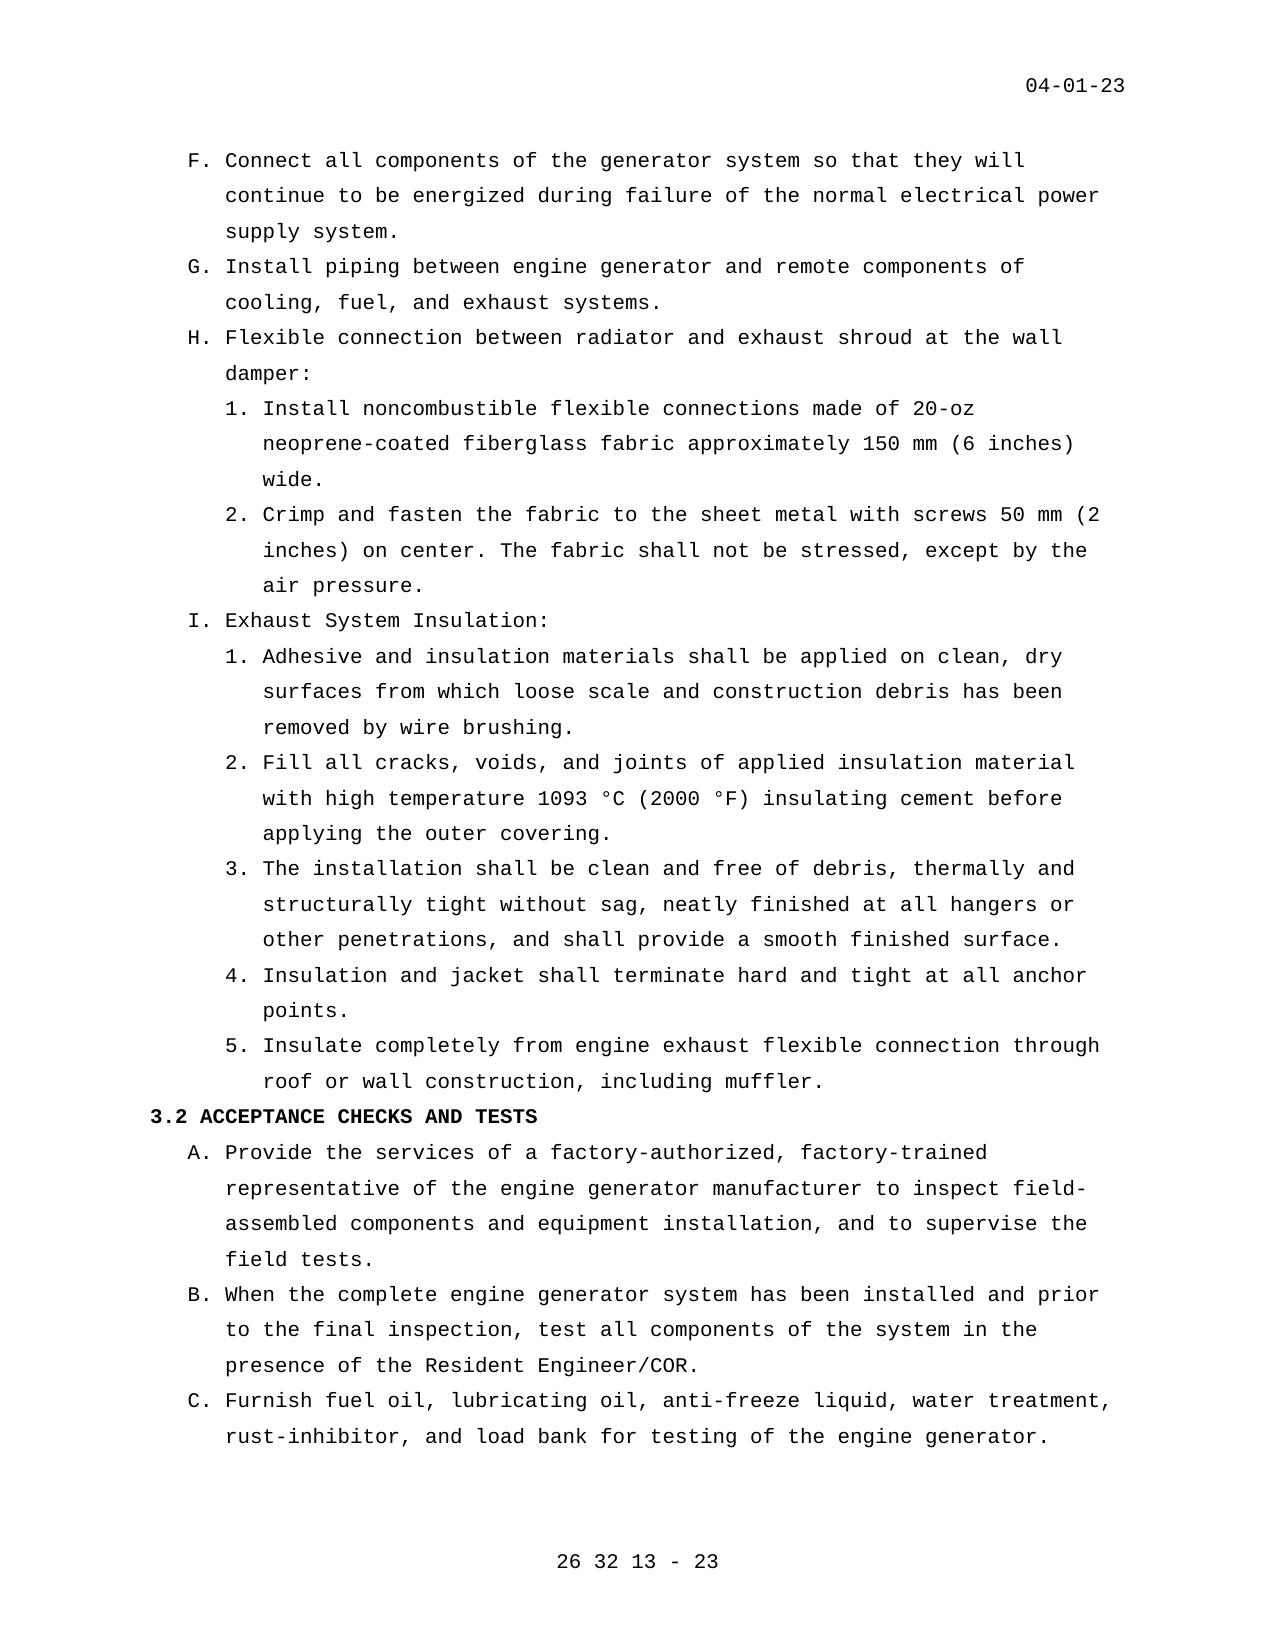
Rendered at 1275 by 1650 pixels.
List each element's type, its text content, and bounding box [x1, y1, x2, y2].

text C. Furnish fuel oil, lubricating oil, anti-freeze liquid, water treatment, rust-inhibitor, and load bank for testing of the engine generator. [187, 1390, 1125, 1449]
list Provide the services of a factory-authorized, factory-trained representative of the engine generator manufacturer to inspect field-assembled components and equipment installation, and to supervise the field tests. [187, 1142, 1125, 1272]
text 4. Insulation and jacket shall terminate hard and tight at all anchor points. [225, 964, 1125, 1024]
text B. When the complete engine generator system has been installed and prior to the final inspection, test all components of the system in the presence of the Resident Engineer/COR. [187, 1284, 1125, 1378]
text 2. Crimp and fasten the fabric to the sheet metal with screws 50 mm (2 inches) on center. The fabric shall not be stressed, except by the air pressure. [225, 504, 1125, 599]
text 1. Adhesive and insulation materials shall be applied on clean, dry surfaces from which loose scale and construction debris has been removed by wire brushing. [225, 646, 1125, 740]
text 3.2 acceptance checks and tests [150, 1106, 1125, 1130]
text G. Install piping between engine generator and remote components of cooling, fuel, and exhaust systems. [187, 256, 1125, 315]
text H. Flexible connection between radiator and exhaust shroud at the wall damper: [187, 327, 1125, 386]
text 5. Insulate completely from engine exhaust flexible connection through roof or wall construction, including muffler. [225, 1035, 1125, 1094]
text 2. Fill all cracks, voids, and joints of applied insulation material with high temperature 1093 °C (2000 °F) insulating cement before applying the outer covering. [225, 752, 1125, 847]
text I. Exhaust System Insulation: [187, 610, 1125, 634]
text 1. Install noncombustible flexible connections made of 20-oz neoprene-coated fiberglass fabric approximately 150 mm (6 inches) wide. [225, 398, 1125, 492]
text F. Connect all components of the generator system so that they will continue to be energized during failure of the normal electrical power supply system. [187, 150, 1125, 244]
text 3. The installation shall be clean and free of debris, thermally and structurally tight without sag, neatly finished at all hangers or other penetrations, and shall provide a smooth finished surface. [225, 858, 1125, 953]
